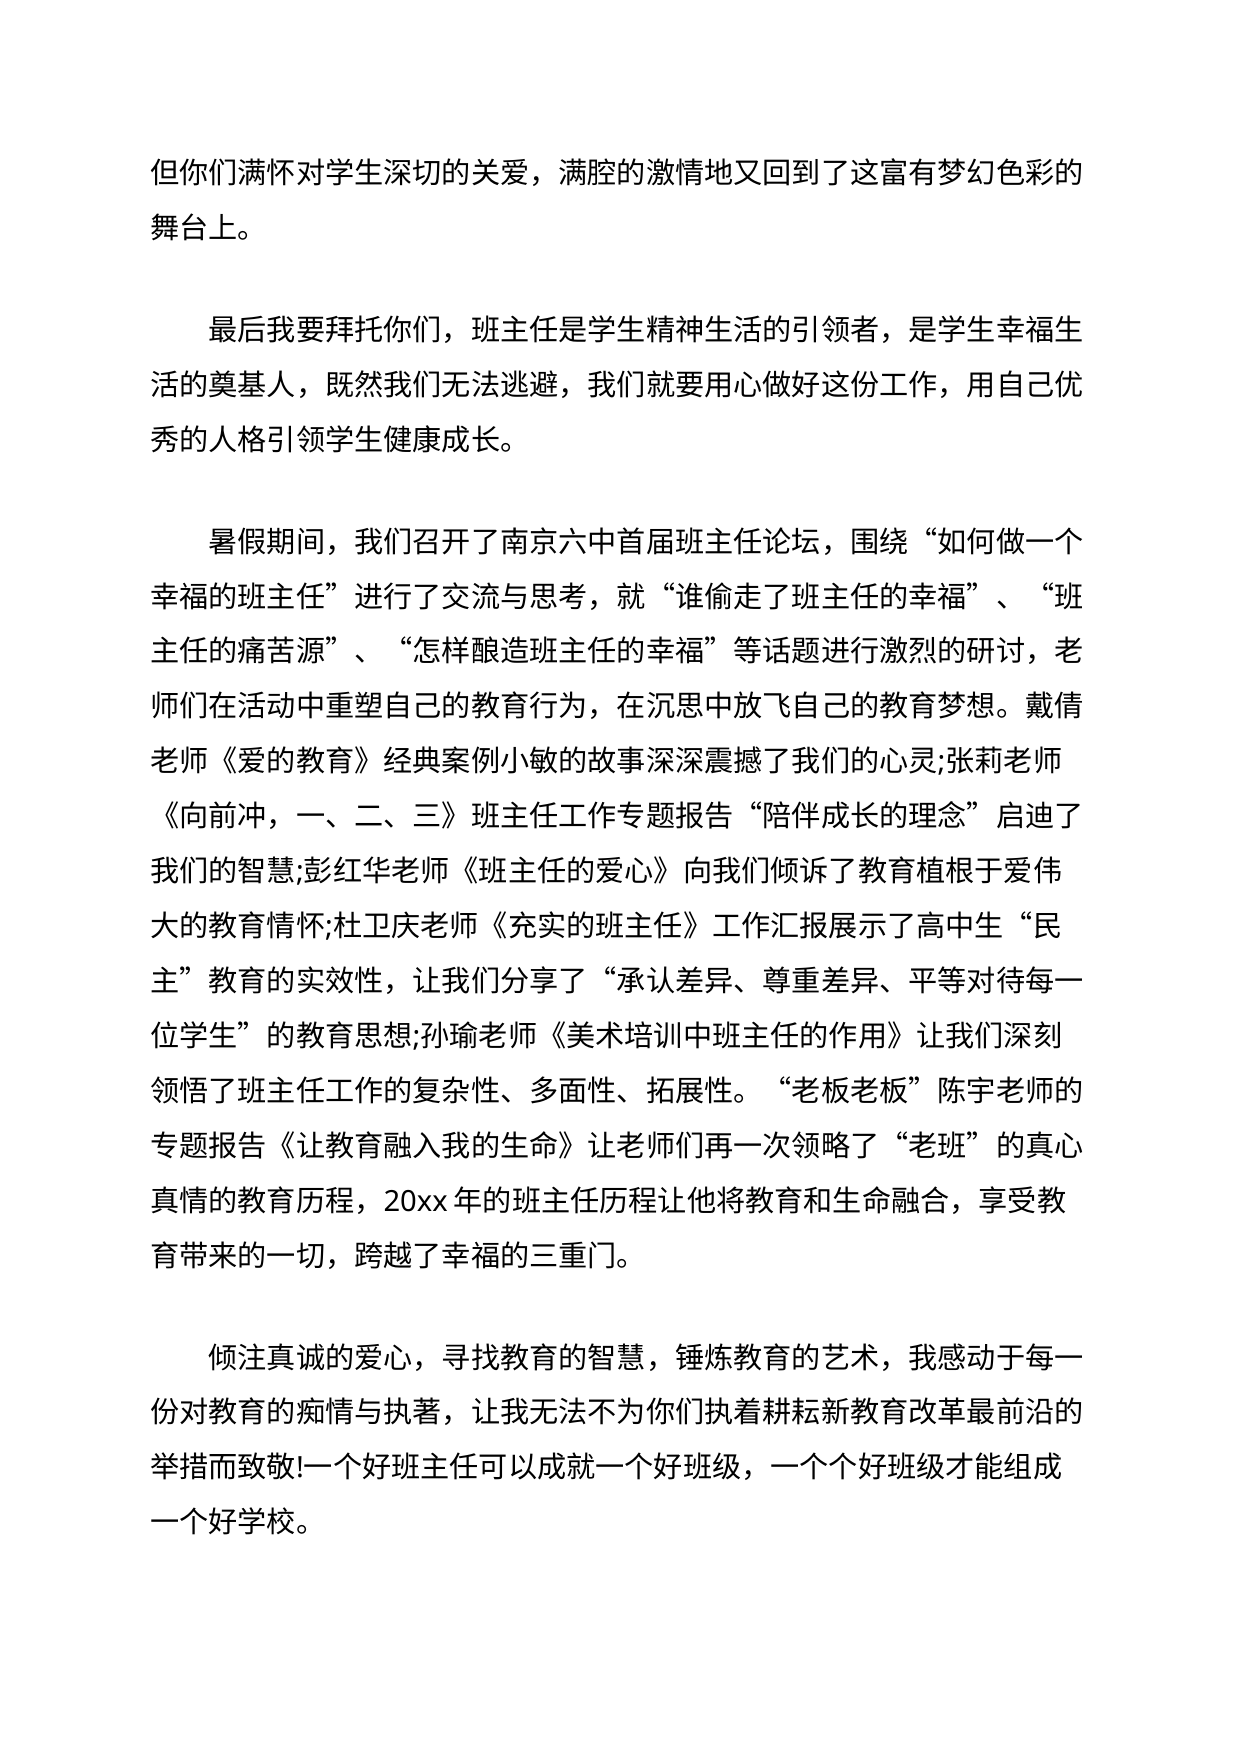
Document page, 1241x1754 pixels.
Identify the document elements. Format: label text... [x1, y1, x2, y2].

text 暑假期间，我们召开了南京六中首届班主任论坛，围绕“如何做一个幸福的班主任”进行了交流与思考，就“谁偷走了班主任的幸福”、“班主任的痛苦源”、“怎样酿造班主任的幸福”等话题进行激烈的研讨，老师们在活动中重塑自己的教育行为，在沉思中放飞自己的教育梦想。戴倩老师《爱的教育》经典案例小敏的故事深深震撼了我们的心灵;张莉老师《向前冲，一、二、三》班主任工作专题报告“陪伴成长的理念”启迪了我们的智慧;彭红华老师《班主任的爱心》向我们倾诉了教育植根于爱伟大的教育情怀;杜卫庆老师《充实的班主任》工作汇报展示了高中生“民主”教育的实效性，让我们分享了“承认差异、尊重差异、平等对待每一位学生”的教育思想;孙瑜老师《美术培训中班主任的作用》让我们深刻领悟了班主任工作的复杂性、多面性、拓展性。“老板老板”陈宇老师的专题报告《让教育融入我的生命》让老师们再一次领略了“老班”的真心真情的教育历程，20xx年的班主任历程让他将教育和生命融合，享受教育带来的一切，跨越了幸福的三重门。 [150, 518, 1090, 1275]
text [150, 150, 1090, 247]
text 最后我要拜托你们，班主任是学生精神生活的引领者，是学生幸福生活的奠基人，既然我们无法逃避，我们就要用心做好这份工作，用自己优秀的人格引领学生健康成长。 [150, 307, 1090, 459]
text 倾注真诚的爱心，寻找教育的智慧，锤炼教育的艺术，我感动于每一份对教育的痴情与执著，让我无法不为你们执着耕耘新教育改革最前沿的举措而致敬!一个好班主任可以成就一个好班级，一个个好班级才能组成一个好学校。 [150, 1334, 1090, 1541]
